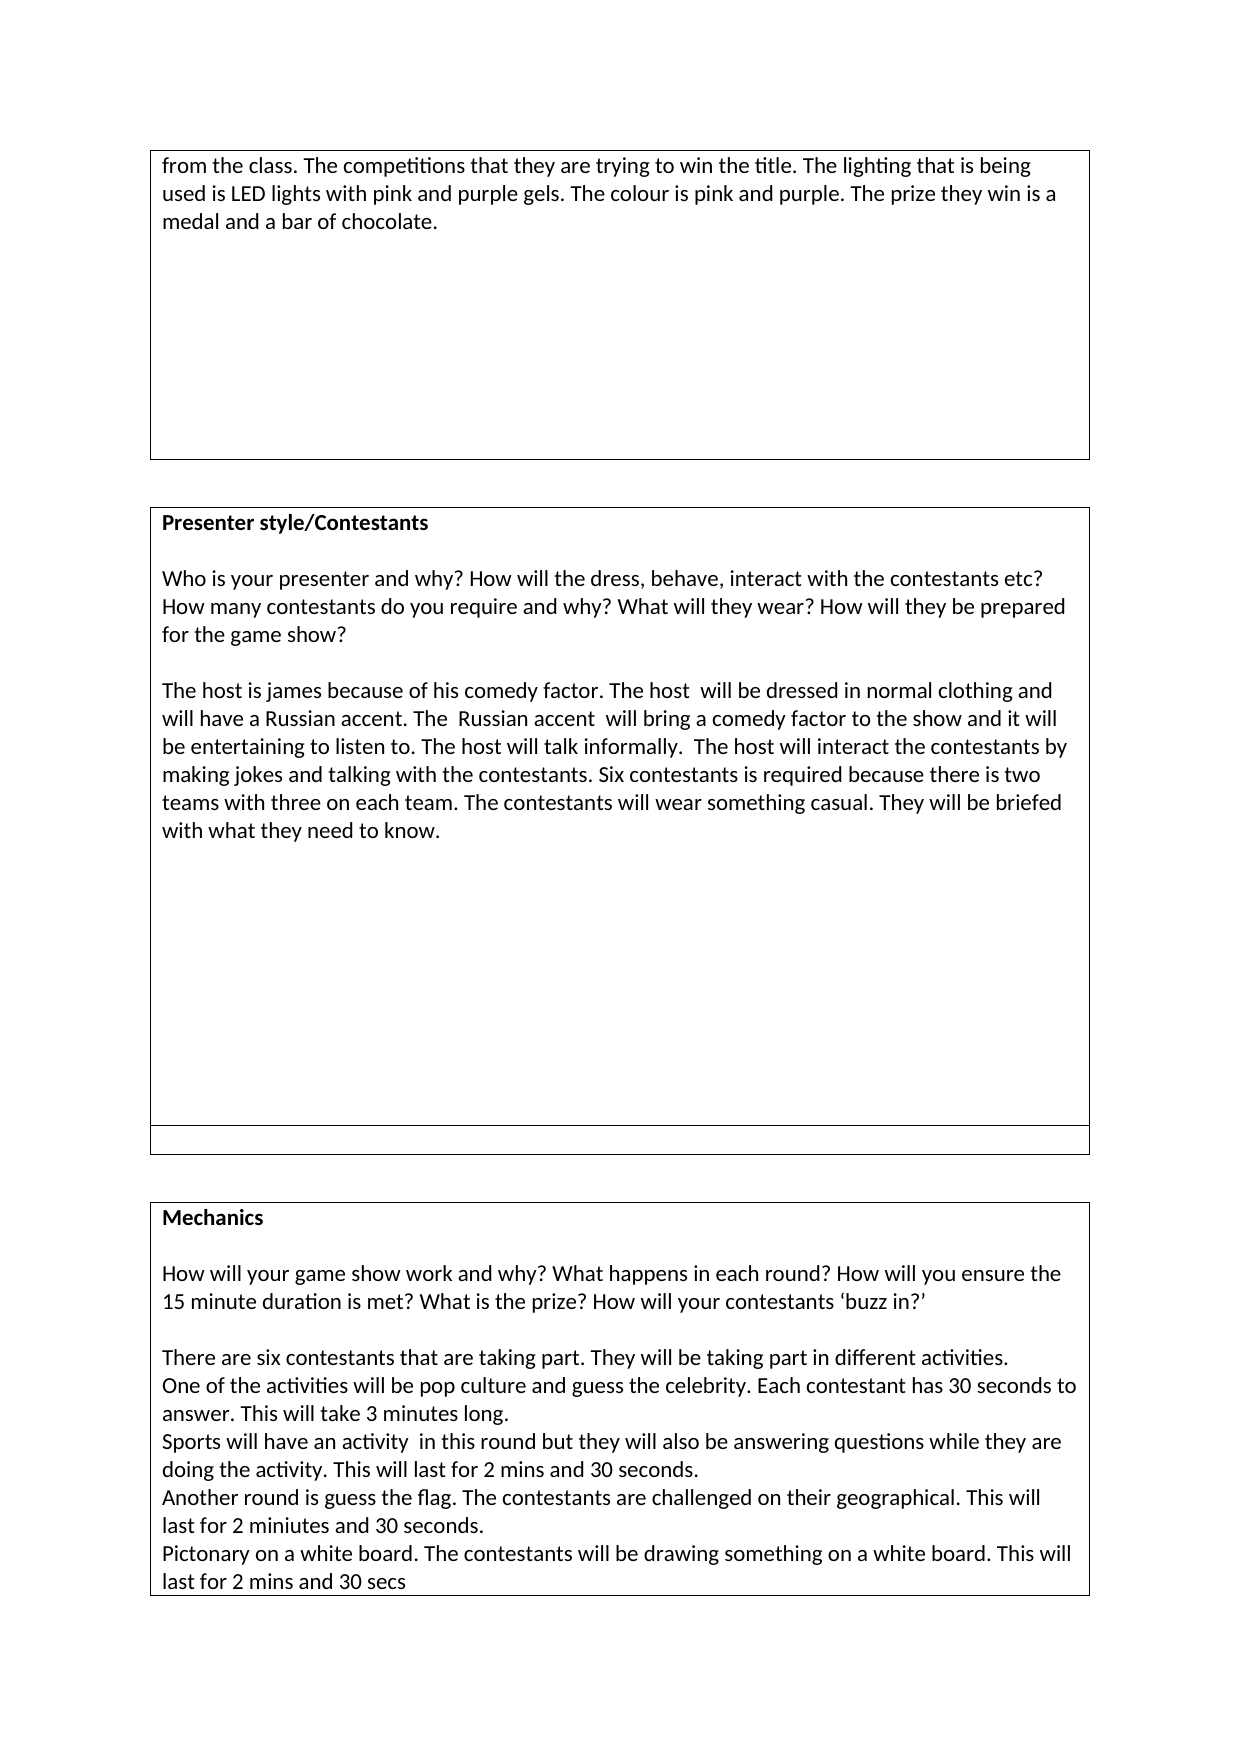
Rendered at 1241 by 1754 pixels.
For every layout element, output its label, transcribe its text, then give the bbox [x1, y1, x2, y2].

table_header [151, 1203, 1089, 1595]
table_header Presenter style/Contestants Who is your presenter and why? How will the dress, behave, interact with the contestants etc? How many contestants do you require and why? What will they wear? How will they be prepared for the game show? The host is james because of his comedy factor. The host will be dressed in normal clothing and will have a Russian accent. The Russian accent will bring a comedy factor to the show and it will be entertaining to listen to. The host will talk informally. The host will interact the contestants by making jokes and talking with the contestants. Six contestants is required because there is two teams with three on each team. The contestants will wear something casual. They will be briefed with what they need to know. [151, 508, 1089, 1125]
table_cell [151, 1126, 1089, 1154]
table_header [151, 151, 1089, 459]
